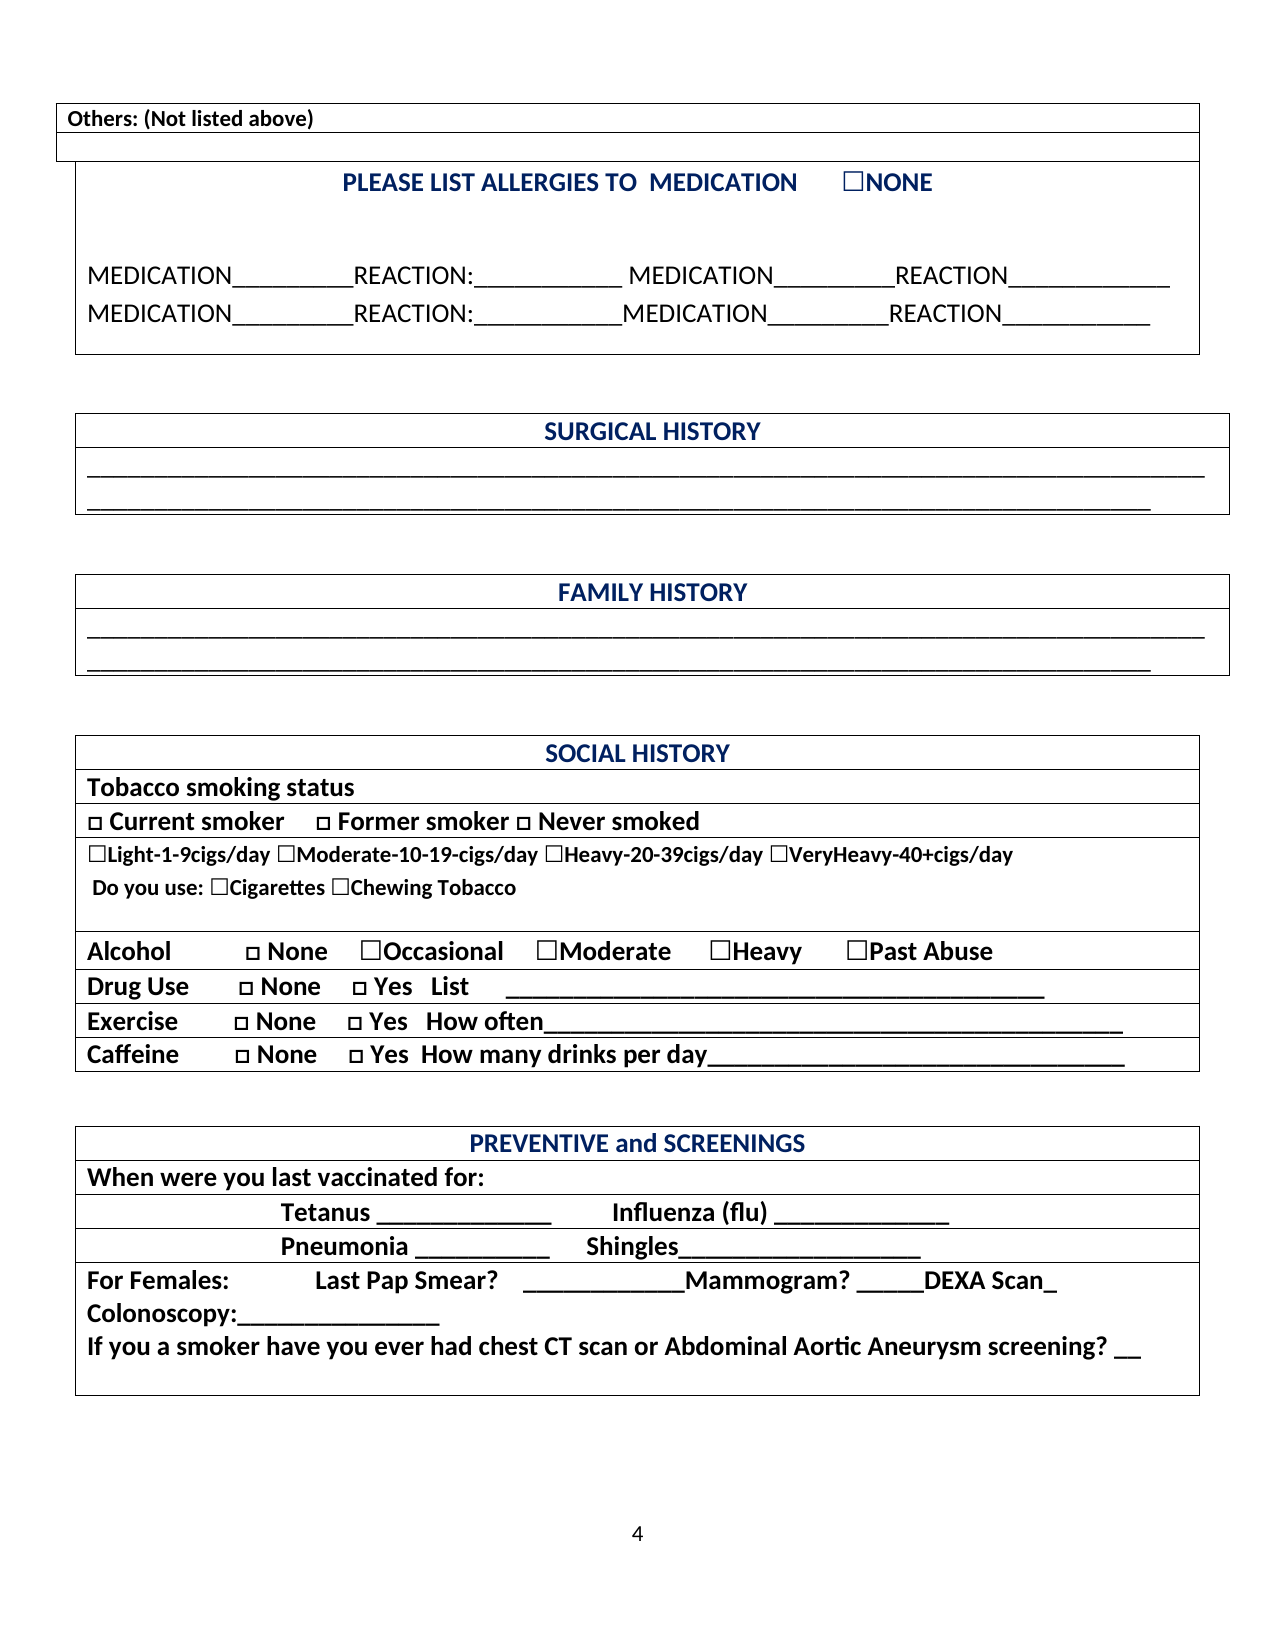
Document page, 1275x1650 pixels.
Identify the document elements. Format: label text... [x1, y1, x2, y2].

table_cell For Females: Last Pap Smear? ____________Mammogram? _____DEXA Scan_ Colonoscopy:_______________ If you a smoker have you ever had chest CT scan or Abdominal Aortic Aneurysm screening? __ [76, 1263, 1199, 1395]
table_cell __________________________________________________________________________________________________________________________________________________________________ [76, 609, 1229, 675]
table_cell Alcohol □ None ☐Occasional ☐Moderate ☐Heavy ☐Past Abuse [76, 932, 1199, 968]
table_cell Drug Use □ None □ Yes List ________________________________________ [76, 970, 1199, 1003]
table_header Others: (Not listed above) [57, 104, 1199, 132]
table_header SOCIAL HISTORY [76, 736, 1199, 769]
table_cell [57, 133, 1199, 161]
table_cell Caffeine □ None □ Yes How many drinks per day_______________________________ [76, 1038, 1199, 1071]
table_cell □ Current smoker □ Former smoker □ Never smoked [76, 804, 1199, 837]
table_cell Tetanus _____________ Influenza (flu) _____________ [76, 1195, 1199, 1228]
table_cell Exercise □ None □ Yes How often___________________________________________ [76, 1004, 1199, 1037]
table_header SURGICAL HISTORY [76, 414, 1229, 447]
table_header FAMILY HISTORY [76, 575, 1229, 608]
table_header PREVENTIVE and SCREENINGS [76, 1127, 1199, 1159]
table_cell When were you last vaccinated for: [76, 1161, 1199, 1194]
table_cell Pneumonia __________ Shingles__________________ [76, 1229, 1199, 1262]
table_cell Tobacco smoking status [76, 770, 1199, 803]
table_cell PLEASE LIST ALLERGIES TO MEDICATION ☐NONE MEDICATION_________REACTION:___________ MEDICATION_________REACTION____________ MEDICATION_________REACTION:___________MEDICATION_________REACTION___________ [76, 162, 1199, 353]
table_cell __________________________________________________________________________________________________________________________________________________________________ [76, 448, 1229, 514]
table_cell ☐Light-1-9cigs/day ☐Moderate-10-19-cigs/day ☐Heavy-20-39cigs/day ☐VeryHeavy-40+cigs/day Do you use: ☐Cigarettes ☐Chewing Tobacco [76, 838, 1199, 931]
